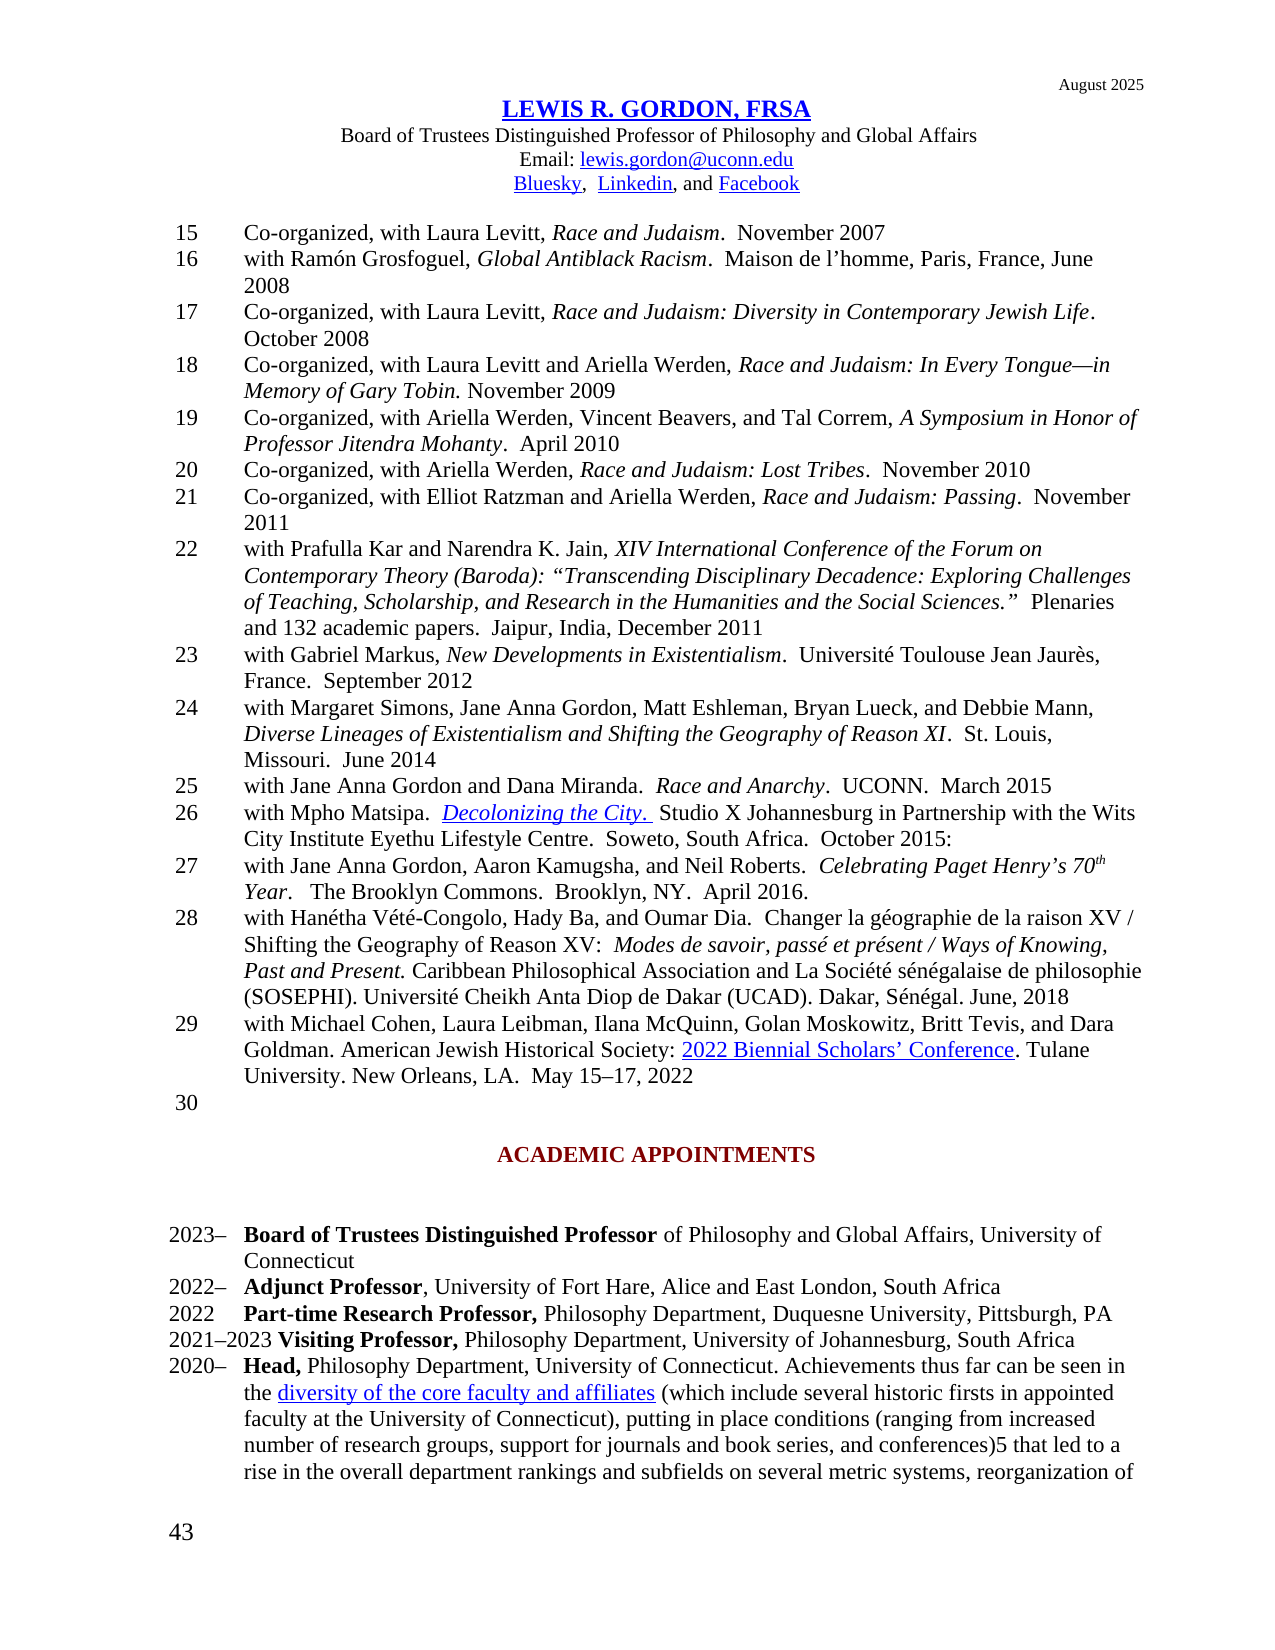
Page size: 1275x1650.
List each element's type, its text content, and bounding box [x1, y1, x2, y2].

list with Mpho Matsipa. Decolonizing the City. Studio X Johannesburg in Partnership with the Wits City Institute Eyethu Lifestyle Centre. Soweto, South Africa. October 2015: [175, 799, 1144, 852]
list Co-organized, with Laura Levitt and Ariella Werden, Race and Judaism: In Every Tongue—in Memory of Gary Tobin. November 2009 [175, 351, 1144, 404]
list Co-organized, with Laura Levitt, Race and Judaism: Diversity in Contemporary Jewish Life. October 2008 [175, 298, 1144, 351]
text 2021–2023 Visiting Professor, Philosophy Department, University of Johannesburg, South Africa [169, 1326, 1144, 1352]
list with Margaret Simons, Jane Anna Gordon, Matt Eshleman, Bryan Lueck, and Debbie Mann, Diverse Lineages of Existentialism and Shifting the Geography of Reason XI. St. Louis, Missouri. June 2014 [175, 693, 1144, 773]
list Co-organized, with Laura Levitt, Race and Judaism. November 2007 [175, 219, 1144, 246]
text 2023– Board of Trustees Distinguished Professor of Philosophy and Global Affairs, University of Connecticut [169, 1221, 1144, 1273]
text ACADEMIC APPOINTMENTS [169, 1142, 1144, 1168]
list with Prafulla Kar and Narendra K. Jain, XIV International Conference of the Forum on Contemporary Theory (Baroda): “Transcending Disciplinary Decadence: Exploring Challenges of Teaching, Scholarship, and Research in the Humanities and the Social Sciences.” Plenaries and 132 academic papers. Jaipur, India, December 2011 [175, 535, 1144, 641]
list Co-organized, with Ariella Werden, Race and Judaism: Lost Tribes. November 2010 [175, 456, 1144, 483]
list with Michael Cohen, Laura Leibman, Ilana McQuinn, Golan Moskowitz, Britt Tevis, and Dara Goldman. American Jewish Historical Society: 2022 Biennial Scholars’ Conference. Tulane University. New Orleans, LA. May 15–17, 2022 [175, 1010, 1144, 1089]
list with Jane Anna Gordon, Aaron Kamugsha, and Neil Roberts. Celebrating Paget Henry’s 70th Year. The Brooklyn Commons. Brooklyn, NY. April 2016. [175, 852, 1144, 904]
list with Gabriel Markus, New Developments in Existentialism. Université Toulouse Jean Jaurès, France. September 2012 [175, 641, 1144, 693]
list with Jane Anna Gordon and Dana Miranda. Race and Anarchy. UCONN. March 2015 [175, 773, 1144, 799]
list Co-organized, with Ariella Werden, Vincent Beavers, and Tal Correm, A Symposium in Honor of Professor Jitendra Mohanty. April 2010 [175, 404, 1144, 456]
text 2022 Part-time Research Professor, Philosophy Department, Duquesne University, Pittsburgh, PA [169, 1300, 1144, 1326]
list Co-organized, with Elliot Ratzman and Ariella Werden, Race and Judaism: Passing. November 2011 [175, 483, 1144, 535]
list with Ramón Grosfoguel, Global Antiblack Racism. Maison de l’homme, Paris, France, June 2008 [175, 246, 1144, 298]
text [169, 1352, 1144, 1484]
list with Hanétha Vété-Congolo, Hady Ba, and Oumar Dia. Changer la géographie de la raison XV / Shifting the Geography of Reason XV: Modes de savoir, passé et présent / Ways of Knowing, Past and Present. Caribbean Philosophical Association and La Société sénégalaise de philosophie (SOSEPHI). Université Cheikh Anta Diop de Dakar (UCAD). Dakar, Sénégal. June, 2018 [175, 904, 1144, 1010]
text 2022– Adjunct Professor, University of Fort Hare, Alice and East London, South Africa [169, 1273, 1144, 1300]
